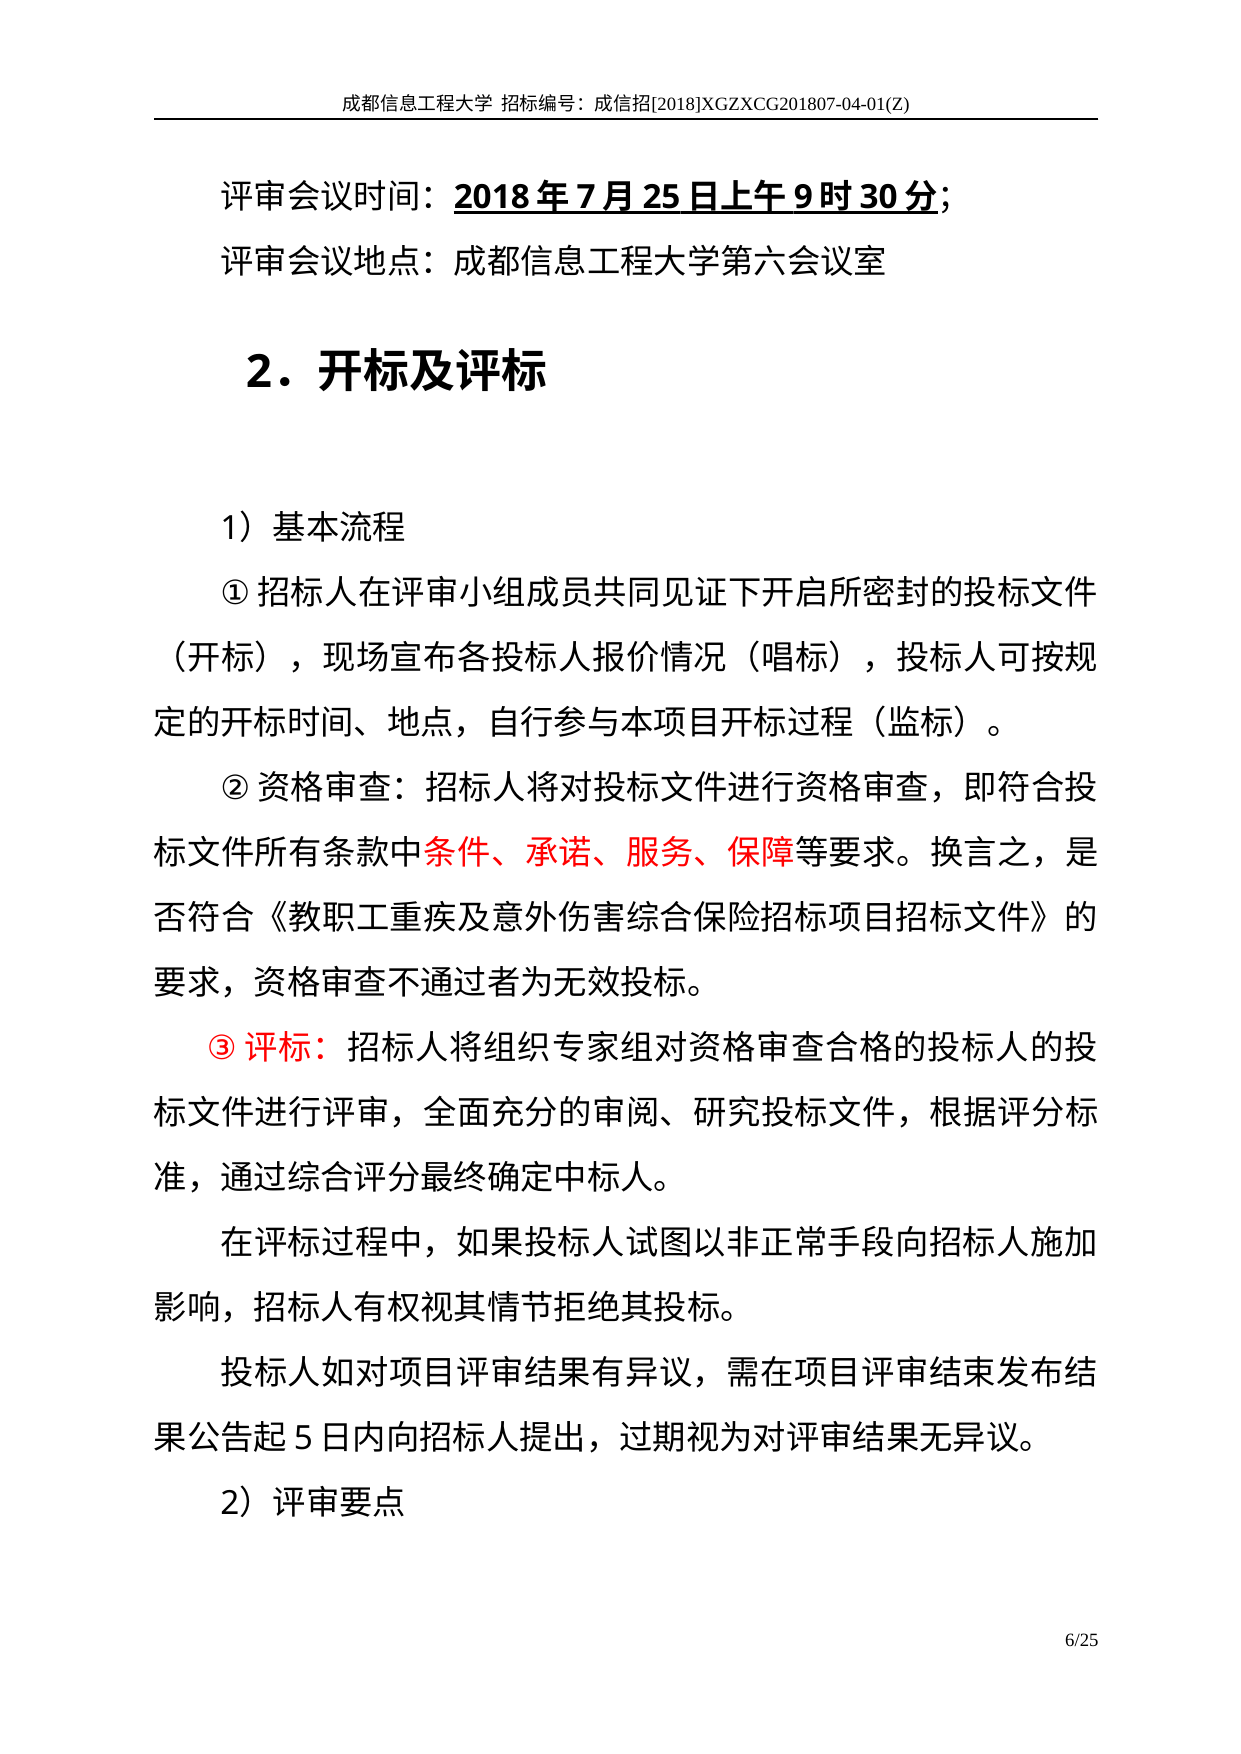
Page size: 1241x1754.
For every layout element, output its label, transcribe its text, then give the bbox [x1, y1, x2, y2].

text 投标人如对项目评审结果有异议，需在项目评审结束发布结果公告起5日内向招标人提出，过期视为对评审结果无异议。 [153, 1337, 1098, 1467]
text 2）评审要点 [153, 1467, 1098, 1532]
text 1）基本流程 [153, 492, 1098, 557]
subtitle 2．开标及评标 [153, 319, 1098, 417]
text 评审会议时间：2018年7月25日上午9时30分； [153, 162, 1098, 227]
text 在评标过程中，如果投标人试图以非正常手段向招标人施加影响，招标人有权视其情节拒绝其投标。 [153, 1207, 1098, 1337]
text ③评标：招标人将组织专家组对资格审查合格的投标人的投标文件进行评审，全面充分的审阅、研究投标文件，根据评分标准，通过综合评分最终确定中标人。 [153, 1012, 1098, 1207]
text 评审会议地点：成都信息工程大学第六会议室 [153, 227, 1098, 292]
text ②资格审查：招标人将对投标文件进行资格审查，即符合投标文件所有条款中条件、承诺、服务、保障等要求。换言之，是否符合《教职工重疾及意外伤害综合保险招标项目招标文件》的要求，资格审查不通过者为无效投标。 [153, 752, 1098, 1012]
text ①招标人在评审小组成员共同见证下开启所密封的投标文件（开标），现场宣布各投标人报价情况（唱标），投标人可按规定的开标时间、地点，自行参与本项目开标过程（监标）。 [153, 557, 1098, 752]
